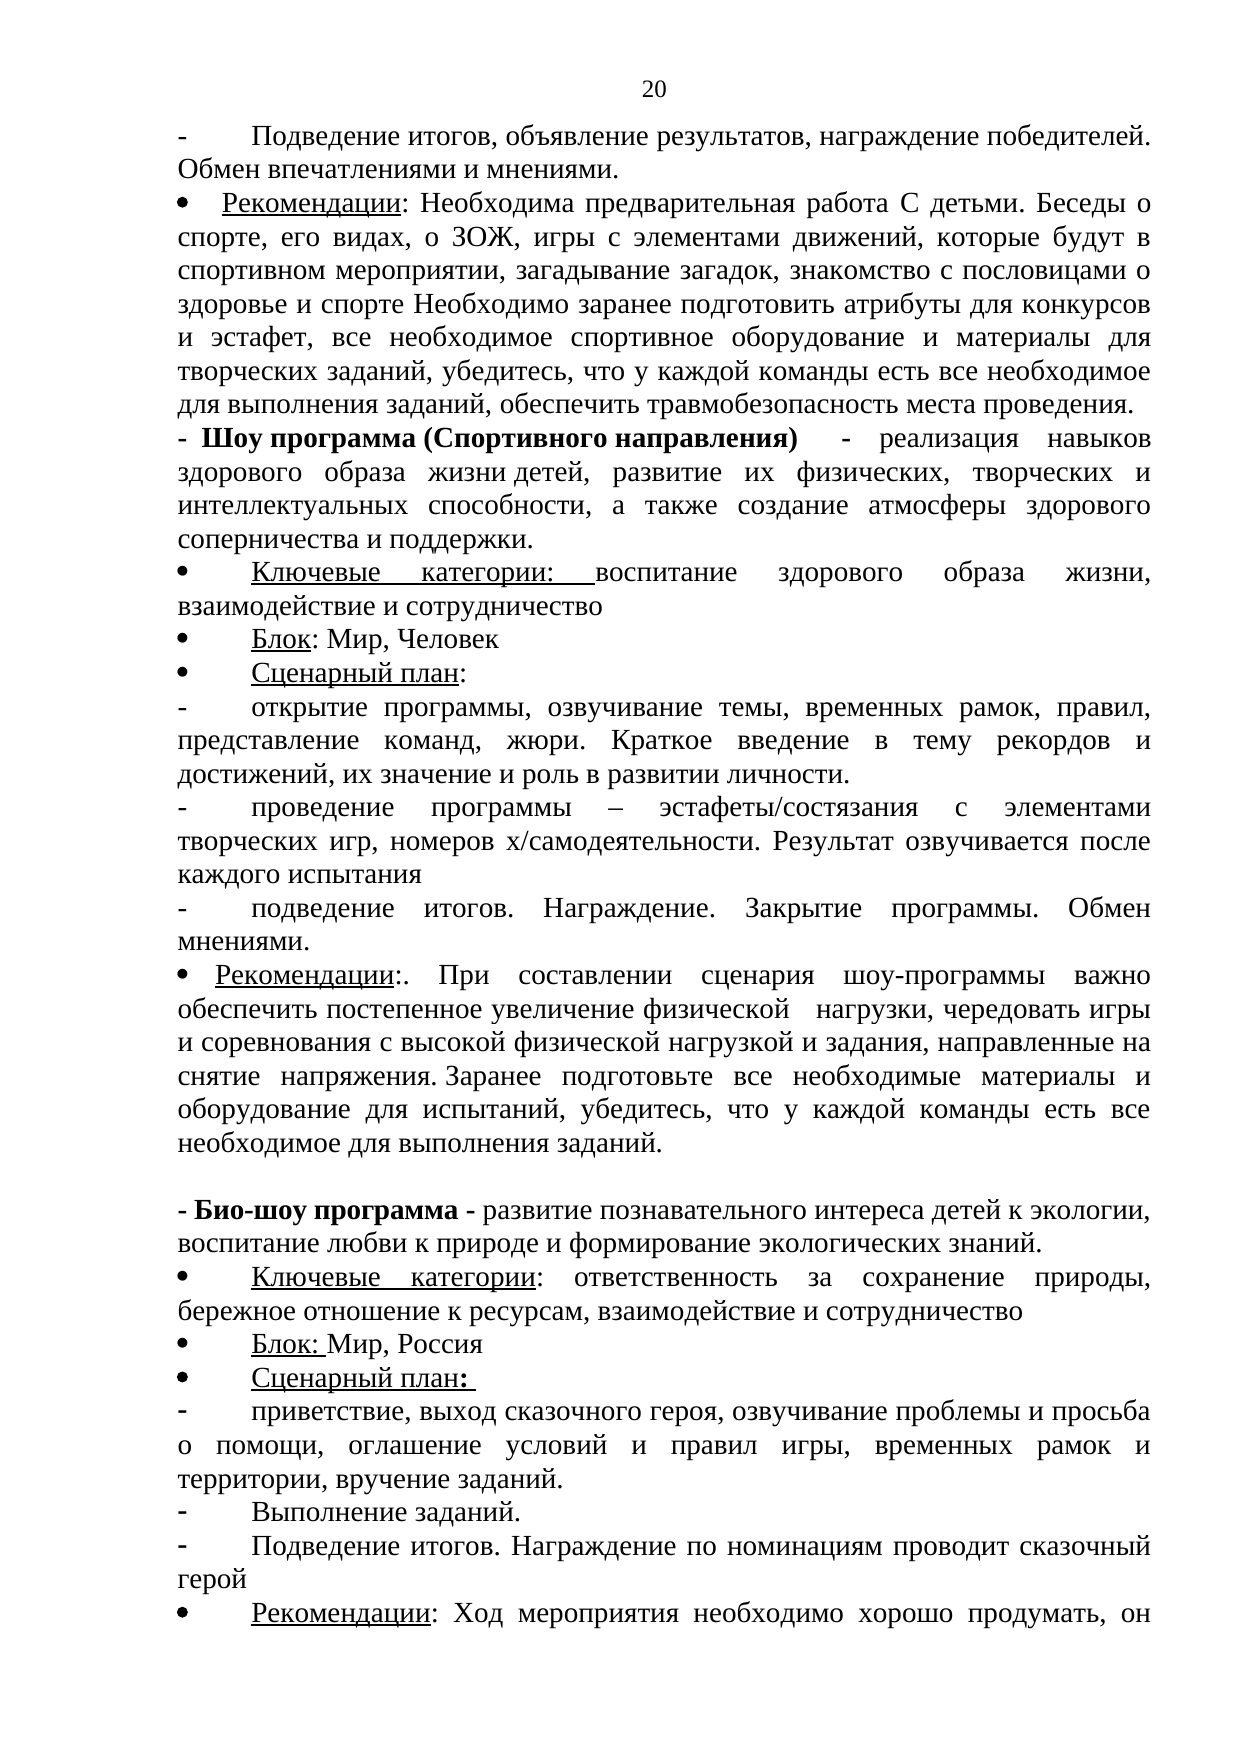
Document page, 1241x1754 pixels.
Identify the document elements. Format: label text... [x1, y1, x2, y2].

list Сценарный план: [177, 1360, 1152, 1393]
list подведение итогов. Награждение. Закрытие программы. Обмен мнениями. [177, 890, 1152, 957]
list Рекомендации: Необходима предварительная работа С детьми. Беседы о спорте, его видах, о ЗОЖ, игры с элементами движений, которые будут в спортивном мероприятии, загадывание загадок, знакомство с пословицами о здоровье и спорте Необходимо заранее подготовить атрибуты для конкурсов и эстафет, все необходимое спортивное оборудование и материалы для творческих заданий, убедитесь, что у каждой команды есть все необходимое для выполнения заданий, обеспечить травмобезопасность места проведения. [177, 319, 1152, 420]
list Ключевые категории: ответственность за сохранение природы, бережное отношение к ресурсам, взаимодействие и сотрудничество [177, 1259, 1152, 1326]
text - Био-шоу программа - развитие познавательного интереса детей к экологии, воспитание любви к природе и формирование экологических знаний. [177, 1192, 1152, 1259]
list Выполнение заданий. [177, 1494, 1152, 1528]
list приветствие, выход сказочного героя, озвучивание проблемы и просьба о помощи, оглашение условий и правил игры, временных рамок и территории, вручение заданий. [177, 1393, 1152, 1494]
list Рекомендации:. При составлении сценария шоу-программы важно обеспечить постепенное увеличение физической нагрузки, чередовать игры и соревнования с высокой физической нагрузкой и задания, направленные на снятие напряжения. Заранее подготовьте все необходимые материалы и оборудование для испытаний, убедитесь, что у каждой команды есть все необходимое для выполнения заданий. [177, 1058, 1152, 1158]
list Подведение итогов, объявление результатов, награждение победителей. Обмен впечатлениями и мнениями. [177, 118, 1152, 185]
list Блок: Мир, Человек [177, 621, 1152, 655]
list проведение программы – эстафеты/состязания с элементами творческих игр, номеров х/самодеятельности. Результат озвучивается после каждого испытания [177, 789, 1152, 890]
list Подведение итогов. Награждение по номинациям проводит сказочный герой [177, 1528, 1152, 1595]
list Ключевые категории: воспитание здорового образа жизни, взаимодействие и сотрудничество [177, 554, 1152, 621]
list открытие программы, озвучивание темы, временных рамок, правил, представление команд, жюри. Краткое введение в тему рекордов и достижений, их значение и роль в развитии личности. [177, 689, 1152, 789]
list Сценарный план: [177, 655, 1152, 689]
list Блок: Мир, Россия [177, 1326, 1152, 1360]
text - Шоу программа (Спортивного направления) - реализация навыков здорового образа жизни детей, развитие их физических, творческих и интеллектуальных способности, а также создание атмосферы здорового соперничества и поддержки. [177, 420, 1152, 554]
